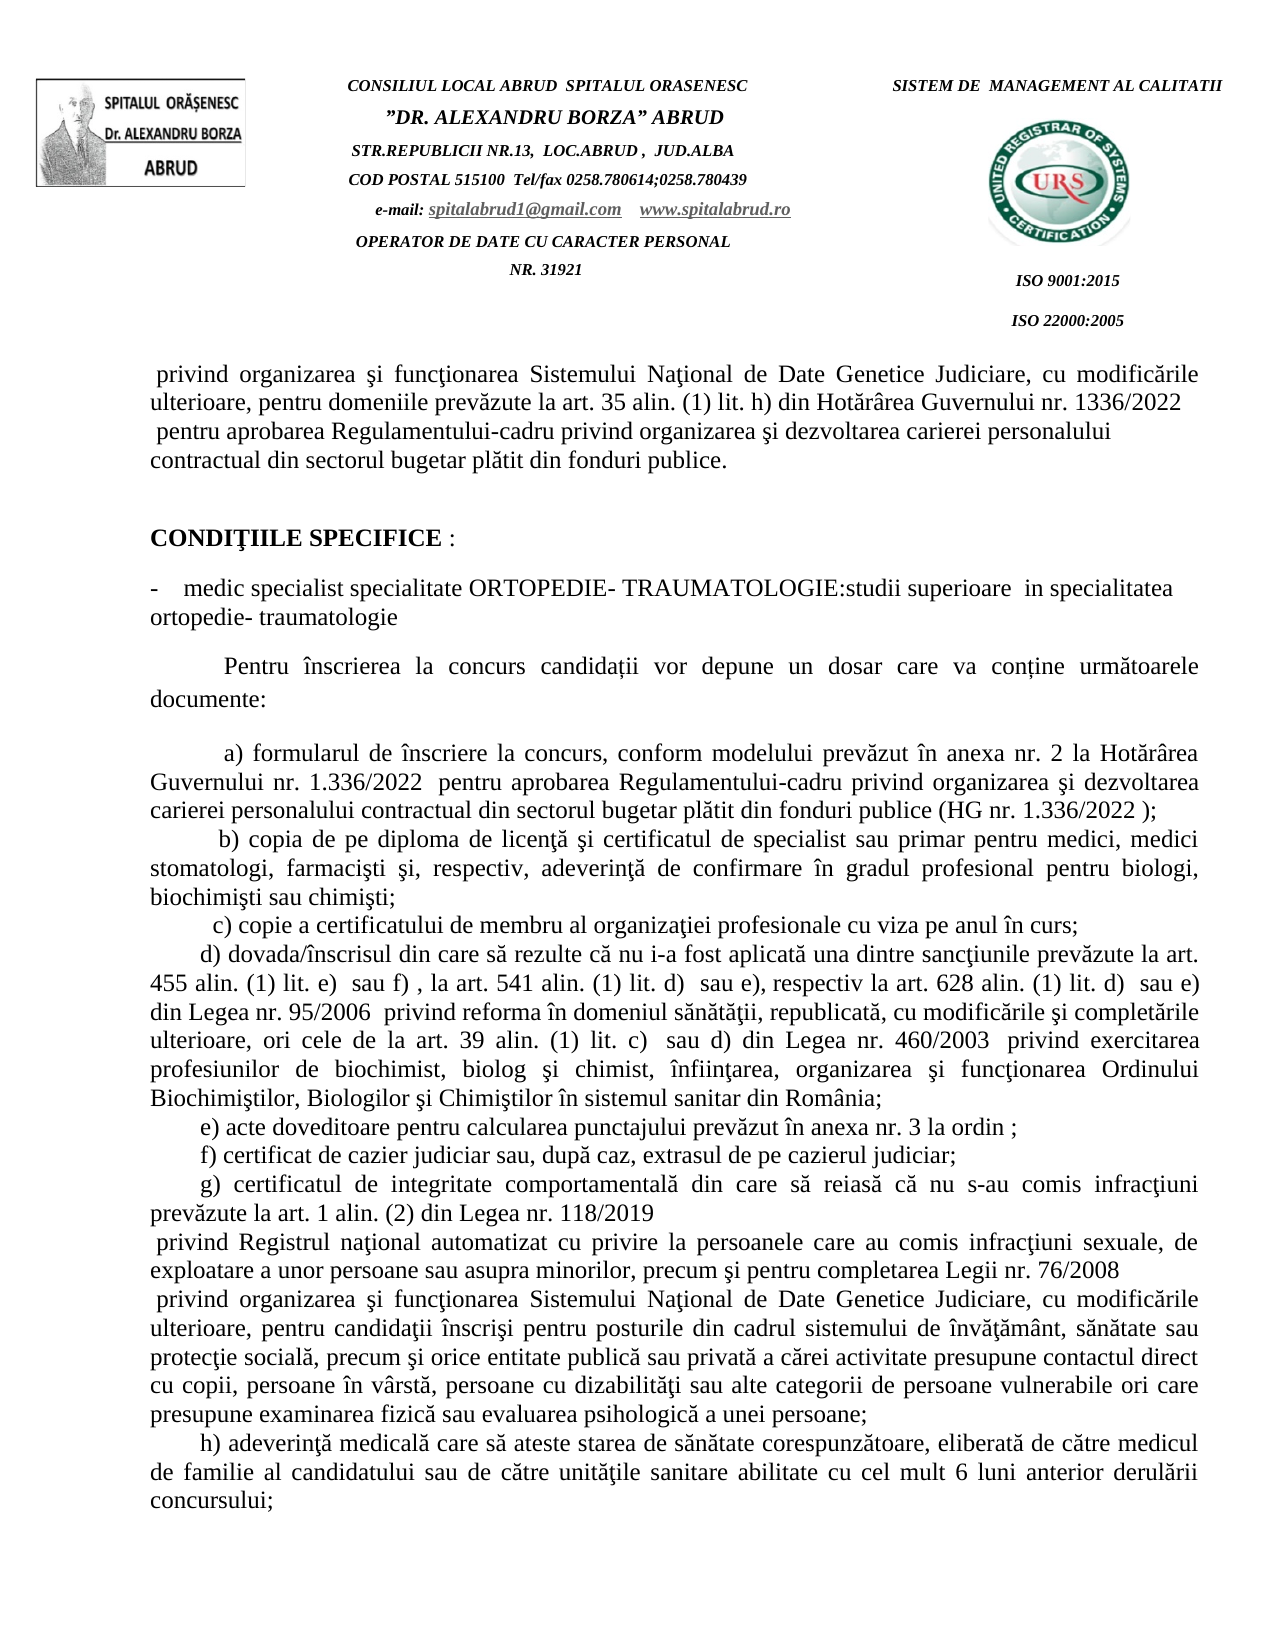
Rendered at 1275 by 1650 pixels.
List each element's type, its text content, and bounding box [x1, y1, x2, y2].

text e) acte doveditoare pentru calcularea punctajului prevăzut în anexa nr. 3 la ordin ; [150, 1112, 1200, 1141]
text d) dovada/înscrisul din care să rezulte că nu i-a fost aplicată una dintre sancţiunile prevăzute la art. 455 alin. (1) lit. e) sau f) , la art. 541 alin. (1) lit. d) sau e), respectiv la art. 628 alin. (1) lit. d) sau e) din Legea nr. 95/2006 privind reforma în domeniul sănătăţii, republicată, cu modificările şi completările ulterioare, ori cele de la art. 39 alin. (1) lit. c) sau d) din Legea nr. 460/2003 privind exercitarea profesiunilor de biochimist, biolog şi chimist, înfiinţarea, organizarea şi funcţionarea Ordinului Biochimiştilor, Biologilor şi Chimiştilor în sistemul sanitar din România; [150, 939, 1200, 1112]
picture [35, 78, 246, 187]
text pentru aprobarea Regulamentului-cadru privind organizarea şi dezvoltarea carierei personalului contractual din sectorul bugetar plătit din fonduri publice. [150, 416, 1200, 474]
text - medic specialist specialitate ORTOPEDIE- TRAUMATOLOGIE:studii superioare in specialitatea ortopedie- traumatologie [150, 573, 1200, 630]
text a) formularul de înscriere la concurs, conform modelului prevăzut în anexa nr. 2 la Hotărârea Guvernului nr. 1.336/2022 pentru aprobarea Regulamentului-cadru privind organizarea şi dezvoltarea carierei personalului contractual din sectorul bugetar plătit din fonduri publice (HG nr. 1.336/2022 ); [150, 738, 1200, 824]
text Pentru înscrierea la concurs candidații vor depune un dosar care va conține următoarele documente: [150, 651, 1200, 713]
picture [988, 118, 1131, 246]
text b) copia de pe diploma de licenţă şi certificatul de specialist sau primar pentru medici, medici stomatologi, farmacişti şi, respectiv, adeverinţă de confirmare în gradul profesional pentru biologi, biochimişti sau chimişti; [150, 824, 1200, 911]
text g) certificatul de integritate comportamentală din care să reiasă că nu s-au comis infracţiuni prevăzute la art. 1 alin. (2) din Legea nr. 118/2019 [150, 1169, 1200, 1227]
text CONDIŢIILE SPECIFICE : [150, 494, 1200, 552]
text privind organizarea şi funcţionarea Sistemului Naţional de Date Genetice Judiciare, cu modificările ulterioare, pentru domeniile prevăzute la art. 35 alin. (1) lit. h) din Hotărârea Guvernului nr. 1336/2022 [150, 359, 1200, 416]
text privind Registrul naţional automatizat cu privire la persoanele care au comis infracţiuni sexuale, de exploatare a unor persoane sau asupra minorilor, precum şi pentru completarea Legii nr. 76/2008 [150, 1227, 1200, 1284]
text privind organizarea şi funcţionarea Sistemului Naţional de Date Genetice Judiciare, cu modificările ulterioare, pentru candidaţii înscrişi pentru posturile din cadrul sistemului de învăţământ, sănătate sau protecţie socială, precum şi orice entitate publică sau privată a cărei activitate presupune contactul direct cu copii, persoane în vârstă, persoane cu dizabilităţi sau alte categorii de persoane vulnerabile ori care presupune examinarea fizică sau evaluarea psihologică a unei persoane; [150, 1284, 1200, 1428]
text f) certificat de cazier judiciar sau, după caz, extrasul de pe cazierul judiciar; [150, 1141, 1200, 1169]
text h) adeverinţă medicală care să ateste starea de sănătate corespunzătoare, eliberată de către medicul de familie al candidatului sau de către unităţile sanitare abilitate cu cel mult 6 luni anterior derulării concursului; [150, 1428, 1200, 1514]
text c) copie a certificatului de membru al organizaţiei profesionale cu viza pe anul în curs; [150, 911, 1200, 939]
